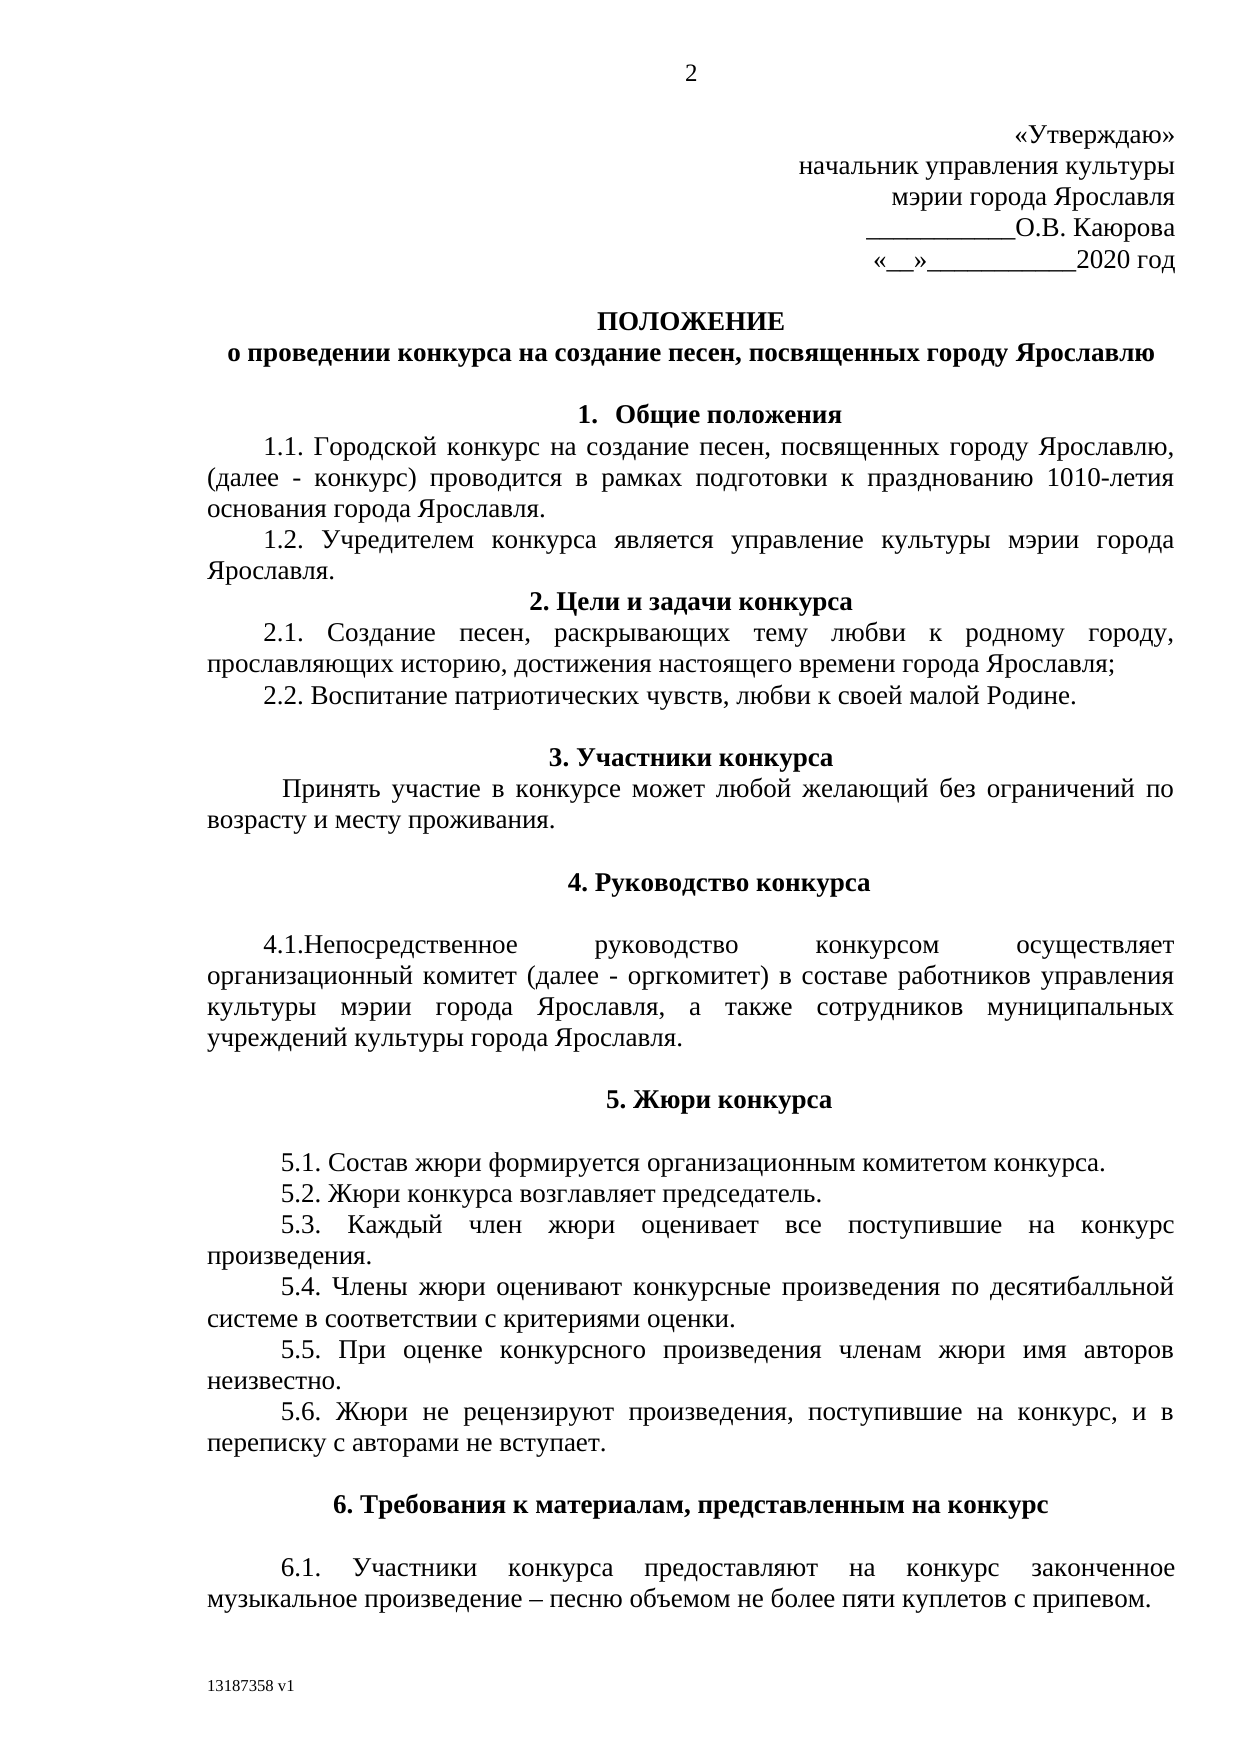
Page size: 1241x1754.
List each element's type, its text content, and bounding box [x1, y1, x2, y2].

text 1.1. Городской конкурс на создание песен, посвященных городу Ярославлю, (далее - конкурс) проводится в рамках подготовки к празднованию 1010-летия основания города Ярославля. [207, 429, 1175, 523]
text ПОЛОЖЕНИЕ [207, 305, 1175, 336]
text 5. Жюри конкурса [207, 1084, 1175, 1115]
text мэрии города Ярославля [844, 180, 1175, 212]
text 5.5. При оценке конкурсного произведения членам жюри имя авторов неизвестно. [207, 1333, 1175, 1395]
text 2.1. Создание песен, раскрывающих тему любви к родному городу, прославляющих историю, достижения настоящего времени города Ярославля; [207, 616, 1175, 679]
text 2.2. Воспитание патриотических чувств, любви к своей малой Родине. [207, 679, 1175, 710]
text Принять участие в конкурсе может любой желающий без ограничений по возрасту и месту проживания. [207, 772, 1175, 834]
text 5.3. Каждый член жюри оценивает все поступившие на конкурс произведения. [207, 1208, 1175, 1271]
list Общие положения [244, 398, 1175, 429]
text о проведении конкурса на создание песен, посвященных городу Ярославлю [207, 336, 1175, 367]
text 2. Цели и задачи конкурса [207, 585, 1175, 616]
text начальник управления культуры [207, 149, 1175, 180]
text 4.1.Непосредственное руководство конкурсом осуществляет организационный комитет (далее - оргкомитет) в составе работников управления культуры мэрии города Ярославля, а также сотрудников муниципальных учреждений культуры города Ярославля. [207, 928, 1175, 1052]
text 4. Руководство конкурса [207, 866, 1175, 897]
text 3. Участники конкурса [207, 741, 1175, 772]
text 5.1. Состав жюри формируется организационным комитетом конкурса. [207, 1146, 1175, 1177]
text 6. Требования к материалам, представленным на конкурс [207, 1488, 1175, 1520]
text ___________О.В. Каюрова [844, 212, 1175, 243]
text 5.2. Жюри конкурса возглавляет председатель. [207, 1177, 1175, 1208]
text «__»___________2020 год [844, 243, 1175, 274]
text 6.1. Участники конкурса предоставляют на конкурс законченное музыкальное произведение – песню объемом не более пяти куплетов с припевом. [207, 1551, 1175, 1613]
text 1.2. Учредителем конкурса является управление культуры мэрии города Ярославля. [207, 523, 1175, 585]
text 5.6. Жюри не рецензируют произведения, поступившие на конкурс, и в переписку с авторами не вступает. [207, 1395, 1175, 1457]
text 5.4. Члены жюри оценивают конкурсные произведения по десятибалльной системе в соответствии с критериями оценки. [207, 1271, 1175, 1333]
text «Утверждаю» [844, 118, 1175, 149]
